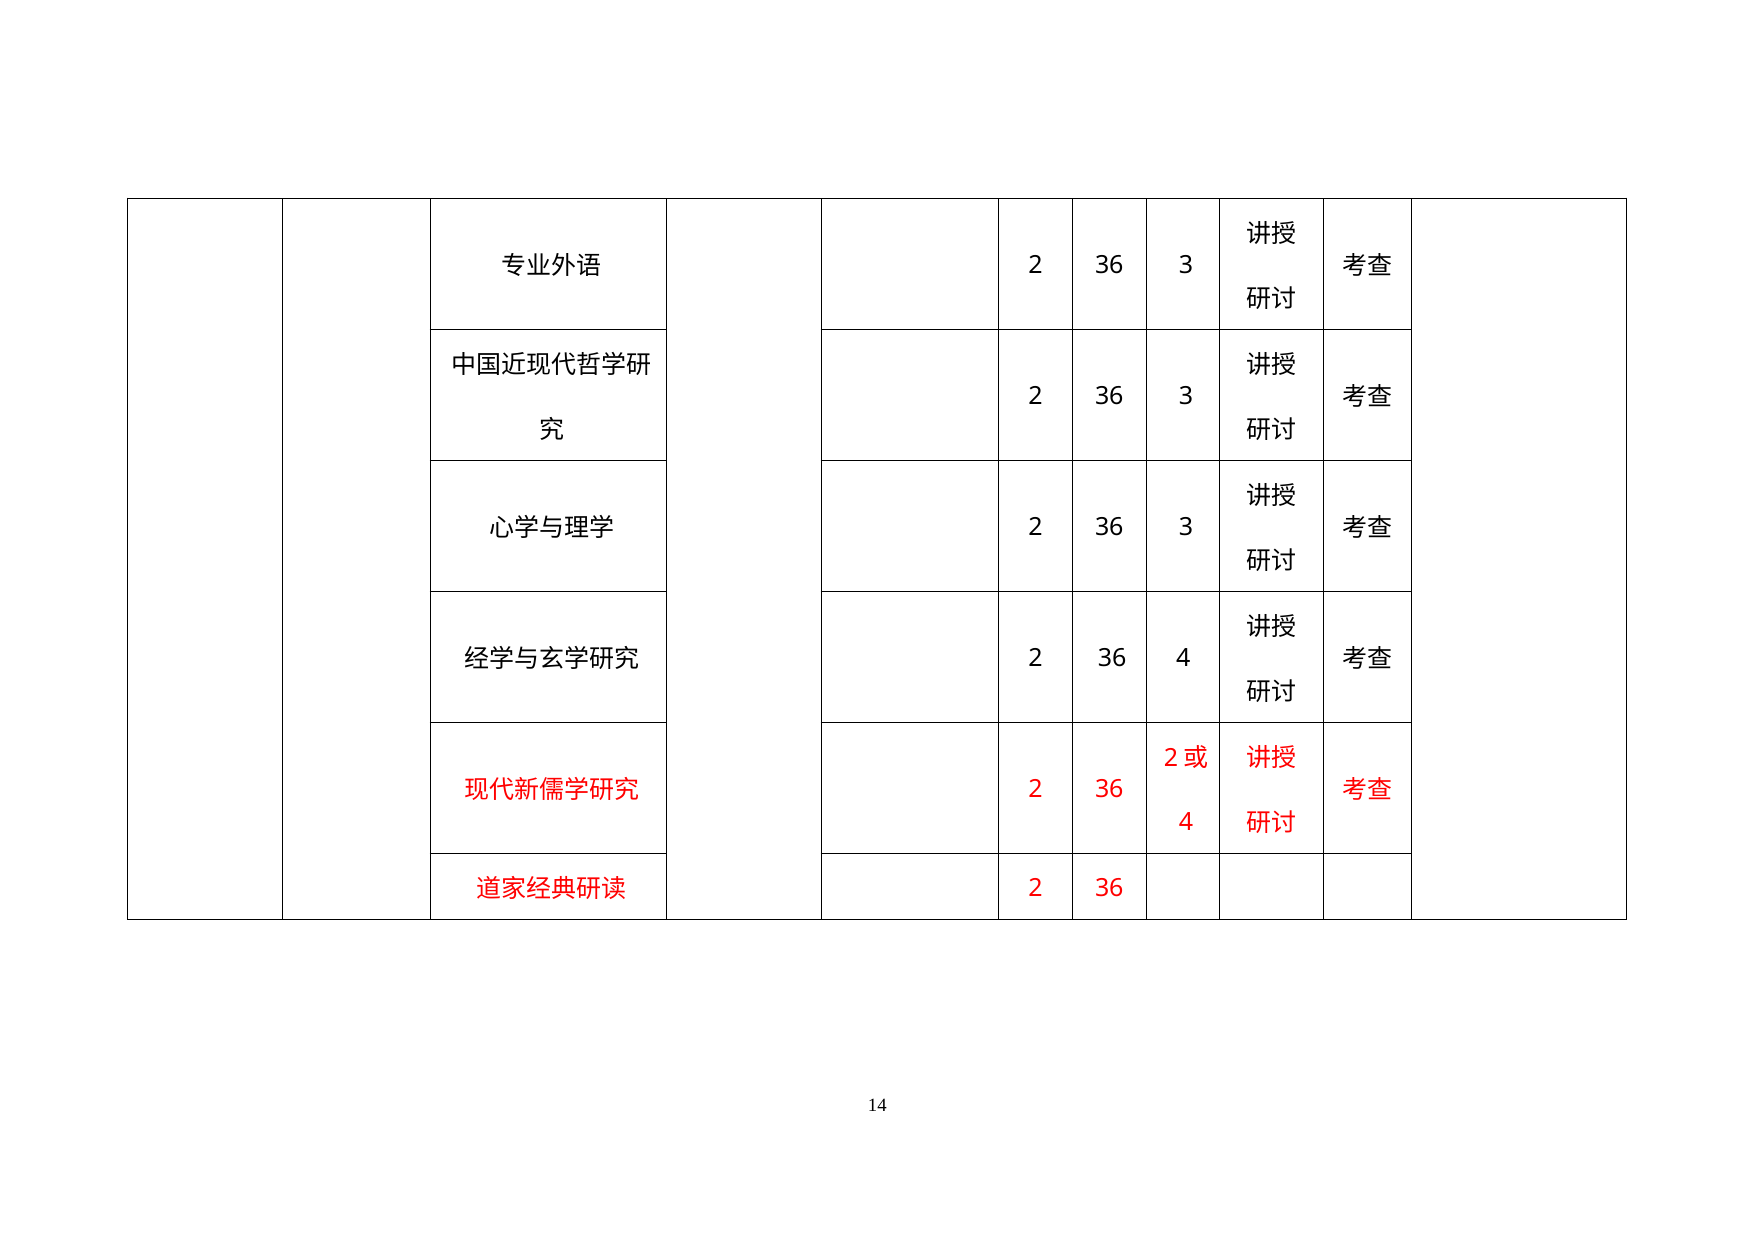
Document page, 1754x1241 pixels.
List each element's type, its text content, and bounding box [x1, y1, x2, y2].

table_cell [822, 461, 998, 591]
table_cell 36 [1073, 854, 1146, 919]
table_cell 现代新儒学研究 [431, 723, 666, 853]
table_cell 专业外语 [431, 199, 666, 329]
table_cell 讲授 研讨 [1220, 330, 1323, 460]
table_cell 2或4 [1147, 723, 1219, 853]
table_cell [822, 199, 998, 329]
table_cell 考查 [1324, 723, 1411, 853]
table_cell 2 [999, 854, 1072, 919]
table_cell [822, 592, 998, 722]
table_cell 3 [1147, 199, 1219, 329]
table_cell [1147, 854, 1219, 919]
table_cell 考查 [1324, 330, 1411, 460]
table_cell 4 [1147, 592, 1219, 722]
table_cell 考查 [1324, 461, 1411, 591]
table_cell 36 [1073, 461, 1146, 591]
table_cell 道家经典研读 [431, 854, 666, 919]
table_cell 考查 [1324, 592, 1411, 722]
table_cell 讲授 研讨 [1220, 592, 1323, 722]
table_cell [822, 854, 998, 919]
table_cell 36 [1073, 723, 1146, 853]
table_cell [283, 199, 430, 919]
table_cell 36 [1073, 199, 1146, 329]
table_cell [1324, 854, 1411, 919]
table_cell 2 [999, 199, 1072, 329]
table_cell 讲授 研讨 [1220, 461, 1323, 591]
table_cell 2 [999, 723, 1072, 853]
table_cell 考查 [1324, 199, 1411, 329]
table_cell 中国近现代哲学研究 [431, 330, 666, 460]
table_cell 心学与理学 [431, 461, 666, 591]
table_cell 36 [1073, 330, 1146, 460]
table_cell 讲授 研讨 [1220, 199, 1323, 329]
table_cell 2 [999, 461, 1072, 591]
table_cell 2 [999, 330, 1072, 460]
table_cell 2 [999, 592, 1072, 722]
table_cell 36 [1073, 592, 1146, 722]
table_cell 讲授 研讨 [1220, 723, 1323, 853]
table_cell [822, 330, 998, 460]
table_cell 3 [1147, 461, 1219, 591]
table_cell [822, 723, 998, 853]
table_cell [1220, 854, 1323, 919]
table_cell 3 [1147, 330, 1219, 460]
table_cell 经学与玄学研究 [431, 592, 666, 722]
